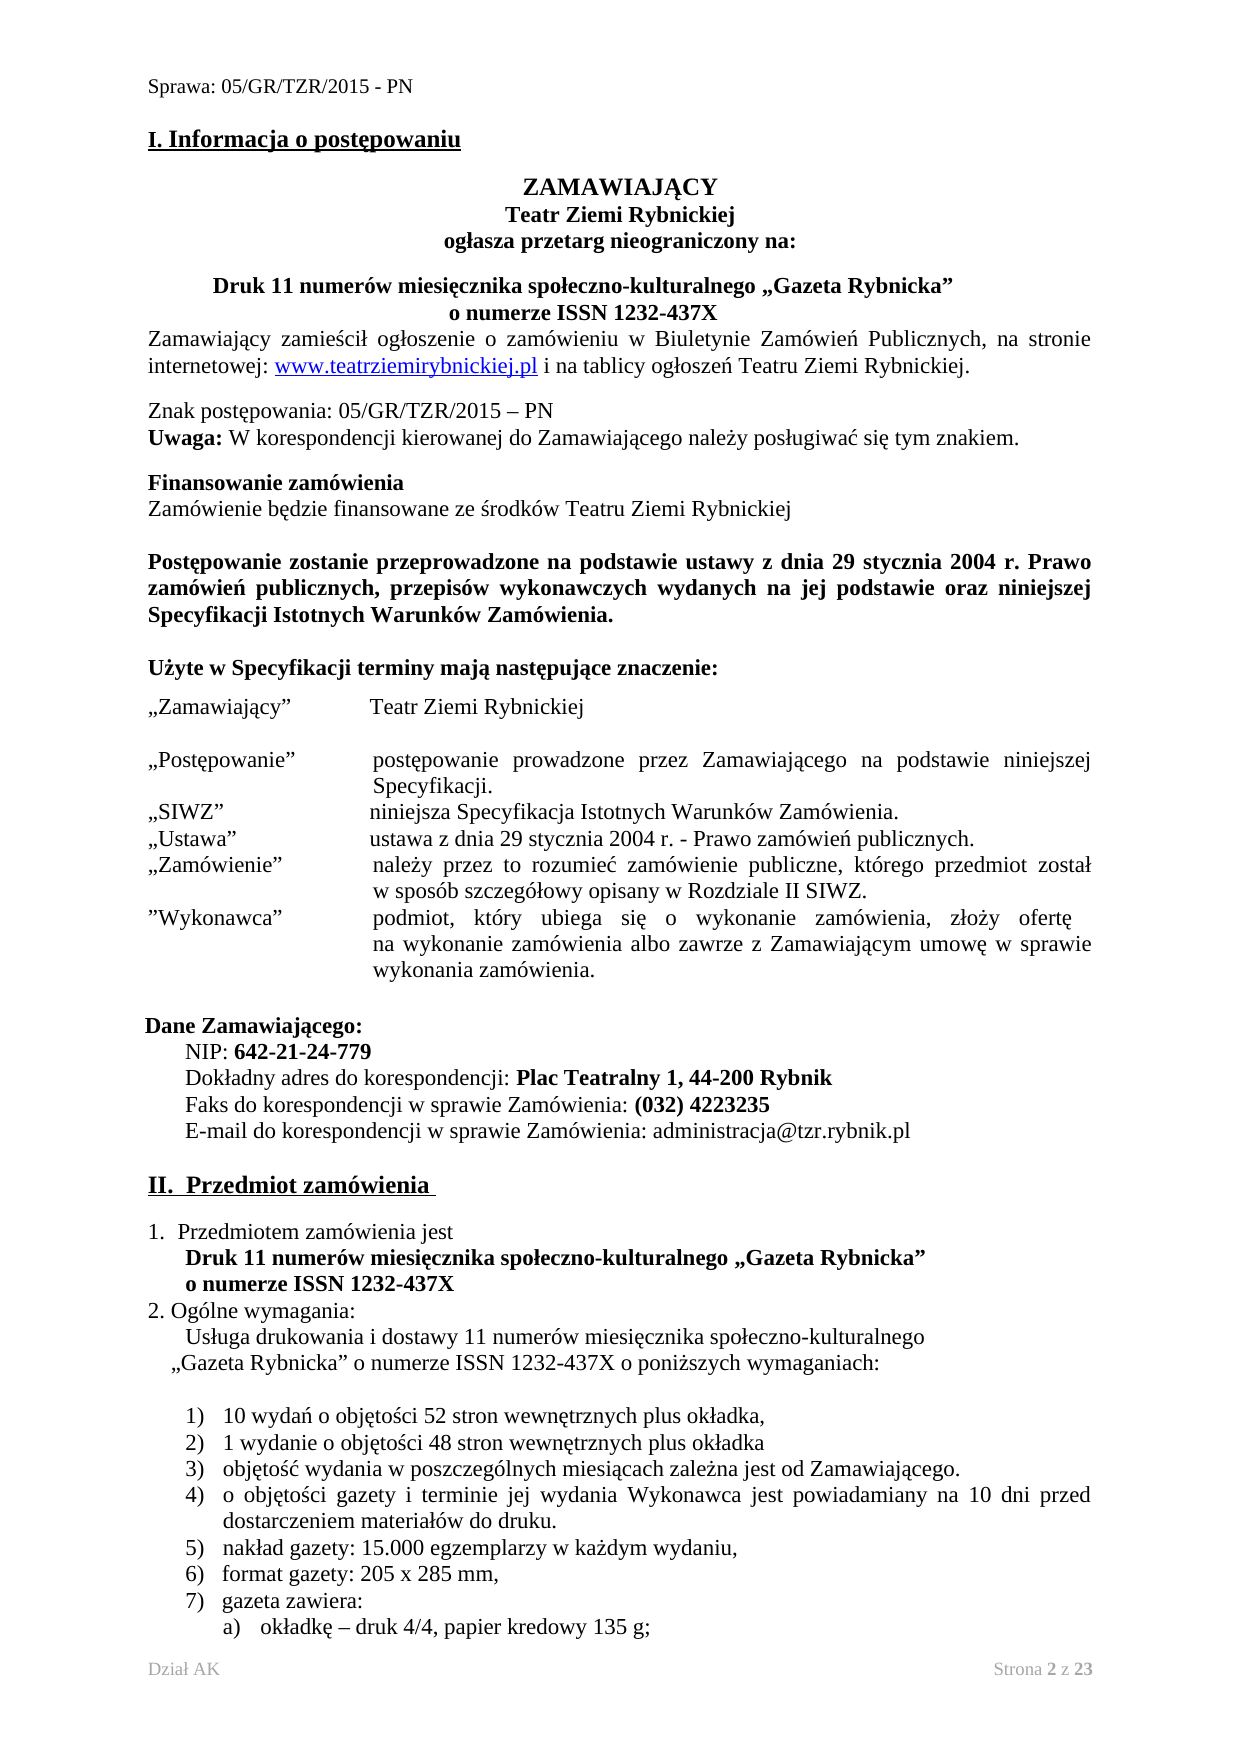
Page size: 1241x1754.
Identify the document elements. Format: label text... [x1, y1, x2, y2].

list nakład gazety: 15.000 egzemplarzy w każdym wydaniu, [185, 1534, 1092, 1560]
text „Postępowanie” postępowanie prowadzone przez Zamawiającego na podstawie niniejszej Specyfikacji. [148, 746, 1092, 798]
text o numerze ISSN 1232-437X [74, 299, 1092, 325]
text Faks do korespondencji w sprawie Zamówienia: (032) 4223235 [148, 1091, 1092, 1117]
list o objętości gazety i terminie jej wydania Wykonawca jest powiadamiany na 10 dni przed dostarczeniem materiałów do druku. [185, 1481, 1092, 1534]
text Zamówienie będzie finansowane ze środków Teatru Ziemi Rybnickiej [148, 495, 1092, 522]
text Dokładny adres do korespondencji: Plac Teatralny 1, 44-200 Rybnik [148, 1064, 1092, 1091]
text ZAMAWIAJĄCY [148, 172, 1092, 201]
text Druk 11 numerów miesięcznika społeczno-kulturalnego „Gazeta Rybnicka” [74, 273, 1092, 299]
list gazeta zawiera: [185, 1587, 1092, 1613]
list objętość wydania w poszczególnych miesiącach zależna jest od Zamawiającego. [185, 1455, 1092, 1481]
text „Zamówienie” należy przez to rozumieć zamówienie publiczne, którego przedmiot został w sposób szczegółowy opisany w Rozdziale II SIWZ. [148, 851, 1092, 904]
list 1 wydanie o objętości 48 stron wewnętrznych plus okładka [185, 1428, 1092, 1455]
text Znak postępowania: 05/GR/TZR/2015 – PN [148, 397, 1092, 423]
text Uwaga: W korespondencji kierowanej do Zamawiającego należy posługiwać się tym znakiem. [148, 423, 1092, 450]
subtitle Użyte w Specyfikacji terminy mają następujące znaczenie: [148, 653, 1092, 680]
text „Zamawiający” Teatr Ziemi Rybnickiej [148, 693, 1092, 719]
list format gazety: 205 x , [185, 1560, 1092, 1587]
text Teatr Ziemi Rybnickiej [148, 201, 1092, 227]
text o numerze ISSN 1232-437X [148, 1270, 1092, 1297]
text ogłasza przetarg nieograniczony na: [148, 227, 1092, 253]
subtitle Dane Zamawiającego: [144, 1012, 1092, 1038]
text Druk 11 numerów miesięcznika społeczno-kulturalnego „Gazeta Rybnicka” [148, 1244, 1092, 1270]
text „Ustawa” ustawa z dnia 29 stycznia 2004 r. - Prawo zamówień publicznych. [148, 825, 1092, 851]
text 2. Ogólne wymagania: [148, 1297, 1092, 1323]
text I. Informacja o postępowaniu [148, 124, 1092, 153]
list 10 wydań o objętości 52 stron wewnętrznych plus okładka, [185, 1402, 1092, 1428]
text Zamawiający zamieścił ogłoszenie o zamówieniu w Biuletynie Zamówień Publicznych, na stronie internetowej: www.teatrziemirybnickiej.pl i na tablicy ogłoszeń Teatru Ziemi Rybnickiej. [148, 325, 1092, 378]
text „SIWZ” niniejsza Specyfikacja Istotnych Warunków Zamówienia. [148, 798, 1092, 825]
text E-mail do korespondencji w sprawie Zamówienia: administracja@tzr.rybnik.pl [148, 1117, 1092, 1143]
text ”Wykonawca” podmiot, który ubiega się o wykonanie zamówienia, złoży ofertę na wykonanie zamówienia albo zawrze z Zamawiającym umowę w sprawie wykonania zamówienia. [148, 904, 1092, 983]
text Usługa drukowania i dostawy 11 numerów miesięcznika społeczno-kulturalnego „Gazeta Rybnicka” o numerze ISSN 1232-437X o poniższych wymaganiach: [148, 1323, 1092, 1376]
text Finansowanie zamówienia [148, 469, 1092, 495]
text 1. Przedmiotem zamówienia jest [148, 1218, 1092, 1244]
text II. Przedmiot zamówienia [148, 1170, 1092, 1198]
text NIP: 642-21-24-779 [148, 1038, 1092, 1064]
list okładkę – druk 4/4, papier kredowy ; [223, 1613, 1092, 1639]
subtitle Postępowanie zostanie przeprowadzone na podstawie ustawy z dnia 29 stycznia 2004 r. Prawo zamówień publicznych, przepisów wykonawczych wydanych na jej podstawie oraz niniejszej Specyfikacji Istotnych Warunków Zamówienia. [148, 548, 1092, 627]
